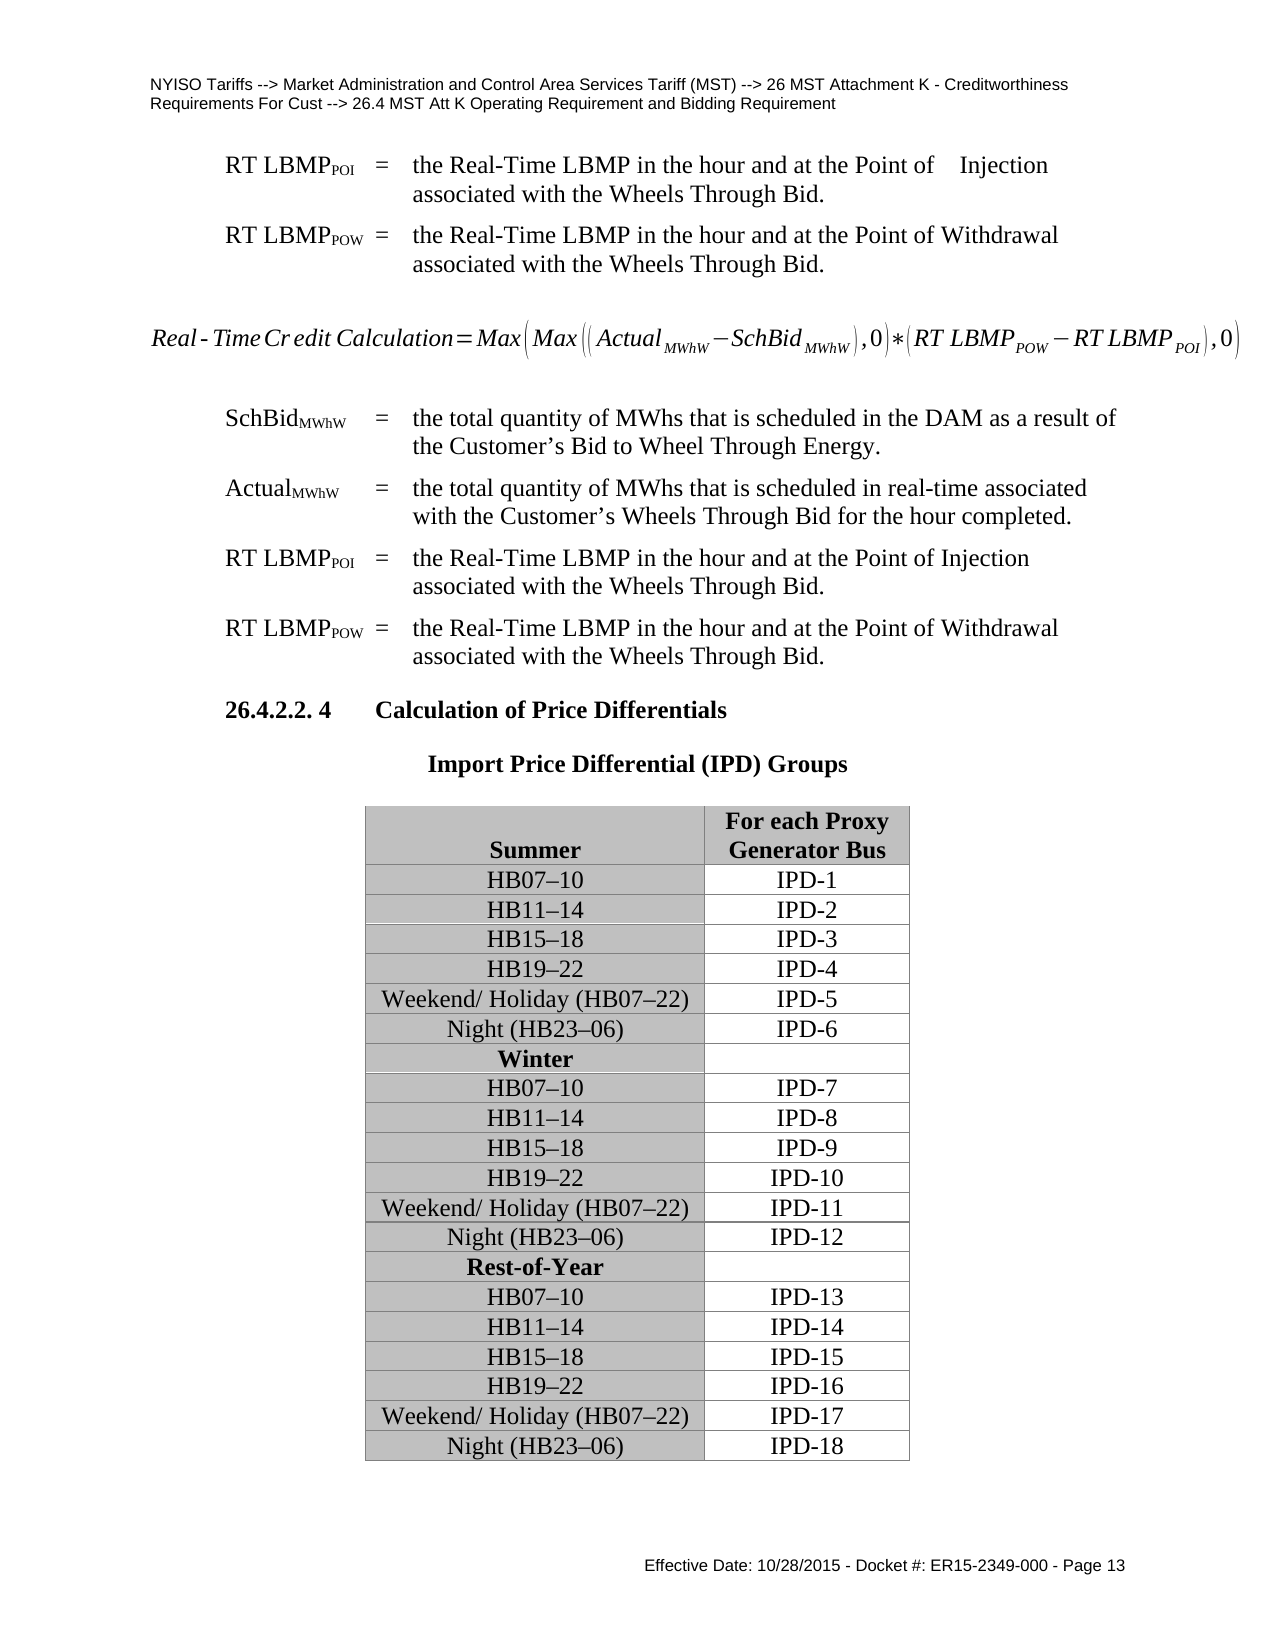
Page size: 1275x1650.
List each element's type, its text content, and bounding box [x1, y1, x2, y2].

table_cell IPD-12 [705, 1223, 909, 1251]
table_cell IPD-3 [705, 925, 909, 953]
table_cell Weekend/ Holiday (HB07–22) [366, 1401, 704, 1430]
table_cell HB11–14 [366, 895, 704, 923]
table_cell IPD-11 [705, 1193, 909, 1221]
table_cell HB11–14 [366, 1103, 704, 1132]
table_cell IPD-9 [705, 1133, 909, 1162]
table_header Summer [366, 806, 704, 864]
text RT LBMPPOI = the Real-Time LBMP in the hour and at the Point of Injection associated with the Wheels Through Bid. [225, 150, 1125, 207]
table_cell HB19–22 [366, 1163, 704, 1192]
text SchBidMWhW = the total quantity of MWhs that is scheduled in the DAM as a result of the Customer’s Bid to Wheel Through Energy. [225, 403, 1125, 460]
table_cell IPD-4 [705, 954, 909, 983]
table_cell [705, 1252, 909, 1281]
table_cell Weekend/ Holiday (HB07–22) [366, 984, 704, 1013]
text RT LBMPPOI = the Real-Time LBMP in the hour and at the Point of Injection associated with the Wheels Through Bid. [225, 543, 1125, 600]
table_cell HB19–22 [366, 1371, 704, 1400]
table_cell IPD-6 [705, 1014, 909, 1043]
table_cell IPD-16 [705, 1371, 909, 1400]
table_cell IPD-14 [705, 1312, 909, 1341]
table_cell IPD-8 [705, 1103, 909, 1132]
table_cell Weekend/ Holiday (HB07–22) [366, 1193, 704, 1221]
table_header For each Proxy Generator Bus [705, 806, 909, 864]
text RT LBMPPOW = the Real-Time LBMP in the hour and at the Point of Withdrawal associated with the Wheels Through Bid. [225, 220, 1125, 277]
table_cell IPD-17 [705, 1401, 909, 1430]
table_cell IPD-13 [705, 1282, 909, 1311]
table_cell HB15–18 [366, 1133, 704, 1162]
table_cell [705, 1044, 909, 1072]
table_cell HB15–18 [366, 1342, 704, 1370]
table_cell Rest-of-Year [366, 1252, 704, 1281]
table_cell IPD-15 [705, 1342, 909, 1370]
table_cell HB07–10 [366, 865, 704, 894]
table_cell HB15–18 [366, 925, 704, 953]
table_cell IPD-18 [705, 1431, 909, 1460]
table_cell HB07–10 [366, 1282, 704, 1311]
table_cell Night (HB23–06) [366, 1014, 704, 1043]
table_cell IPD-10 [705, 1163, 909, 1192]
table_cell IPD-2 [705, 895, 909, 923]
table_cell Winter [366, 1044, 704, 1072]
subtitle 26.4.2.2. 4 Calculation of Price Differentials [225, 695, 1125, 724]
table_cell Night (HB23–06) [366, 1223, 704, 1251]
table_cell IPD-5 [705, 984, 909, 1013]
table_cell HB19–22 [366, 954, 704, 983]
text Import Price Differential (IPD) Groups [150, 749, 1125, 778]
text RT LBMPPOW = the Real-Time LBMP in the hour and at the Point of Withdrawal associated with the Wheels Through Bid. [225, 613, 1125, 670]
table_cell HB07–10 [366, 1074, 704, 1102]
table_cell HB11–14 [366, 1312, 704, 1341]
table_cell Night (HB23–06) [366, 1431, 704, 1460]
table_cell IPD-1 [705, 865, 909, 894]
text ActualMWhW = the total quantity of MWhs that is scheduled in real-time associated with the Customer’s Wheels Through Bid for the hour completed. [225, 473, 1125, 530]
table_cell IPD-7 [705, 1074, 909, 1102]
